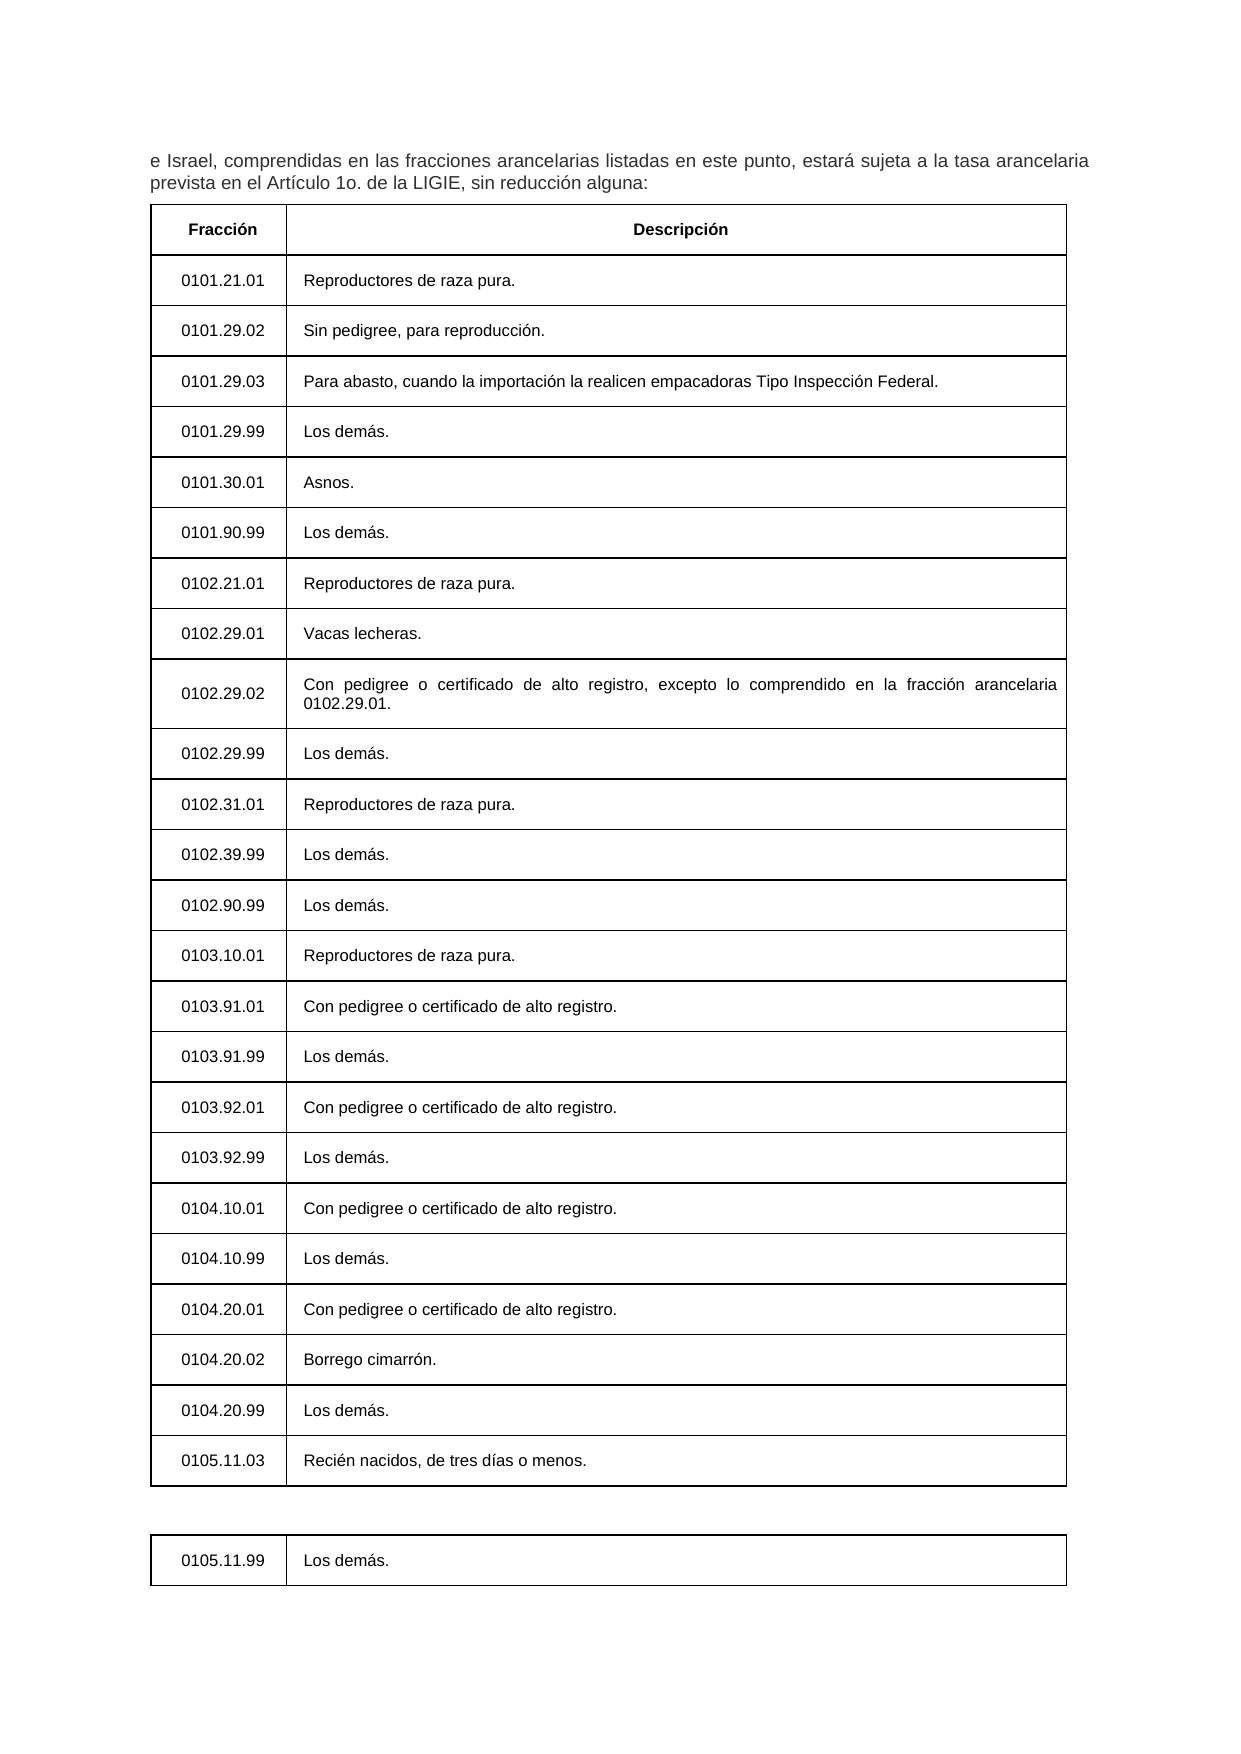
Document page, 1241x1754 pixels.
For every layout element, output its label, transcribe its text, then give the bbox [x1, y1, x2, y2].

table_cell Los demás. [287, 407, 1066, 456]
table_cell Borrego cimarrón. [287, 1335, 1066, 1384]
table_cell Los demás. [287, 1133, 1066, 1182]
table_cell Los demás. [287, 881, 1066, 929]
table_cell Los demás. [287, 1234, 1066, 1283]
table_cell Los demás. [287, 729, 1066, 778]
table_cell 0102.29.99 [152, 729, 286, 778]
table_cell 0103.91.01 [152, 982, 286, 1031]
table_cell 0101.90.99 [152, 508, 286, 557]
table_cell Reproductores de raza pura. [287, 559, 1066, 608]
table_header Los demás. [287, 1536, 1066, 1584]
table_cell 0103.92.01 [152, 1083, 286, 1132]
table_cell Asnos. [287, 458, 1066, 507]
table_cell 0102.29.01 [152, 609, 286, 658]
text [150, 150, 1090, 193]
table_cell 0104.20.99 [152, 1386, 286, 1435]
table_header Descripción [287, 205, 1066, 254]
table_cell 0104.20.01 [152, 1285, 286, 1334]
table_cell Con pedigree o certificado de alto registro. [287, 1083, 1066, 1132]
table_cell 0105.11.03 [152, 1436, 286, 1485]
table_cell Vacas lecheras. [287, 609, 1066, 658]
table_cell Sin pedigree, para reproducción. [287, 306, 1066, 355]
table_cell Reproductores de raza pura. [287, 256, 1066, 304]
table_cell 0104.10.99 [152, 1234, 286, 1283]
table_cell 0102.29.02 [152, 660, 286, 727]
table_cell 0102.39.99 [152, 830, 286, 879]
table_cell 0101.29.03 [152, 357, 286, 406]
table_cell Los demás. [287, 830, 1066, 879]
table_cell Los demás. [287, 1386, 1066, 1435]
table_cell 0103.91.99 [152, 1032, 286, 1081]
table_cell Los demás. [287, 508, 1066, 557]
table_header Fracción [152, 205, 286, 254]
table_cell 0101.29.02 [152, 306, 286, 355]
table_cell 0103.10.01 [152, 931, 286, 980]
table_cell Con pedigree o certificado de alto registro. [287, 982, 1066, 1031]
table_cell 0101.21.01 [152, 256, 286, 304]
table_cell Con pedigree o certificado de alto registro. [287, 1184, 1066, 1233]
table_cell 0101.29.99 [152, 407, 286, 456]
table_cell Con pedigree o certificado de alto registro. [287, 1285, 1066, 1334]
table_cell 0101.30.01 [152, 458, 286, 507]
table_cell Reproductores de raza pura. [287, 931, 1066, 980]
table_cell 0102.31.01 [152, 780, 286, 828]
table_cell 0104.20.02 [152, 1335, 286, 1384]
table_header 0105.11.99 [152, 1536, 286, 1584]
table_cell Reproductores de raza pura. [287, 780, 1066, 828]
table_cell Recién nacidos, de tres días o menos. [287, 1436, 1066, 1485]
table_cell 0103.92.99 [152, 1133, 286, 1182]
table_cell 0102.90.99 [152, 881, 286, 929]
table_cell Para abasto, cuando la importación la realicen empacadoras Tipo Inspección Federal. [287, 357, 1066, 406]
table_cell 0102.21.01 [152, 559, 286, 608]
table_cell Los demás. [287, 1032, 1066, 1081]
table_cell Con pedigree o certificado de alto registro, excepto lo comprendido en la fracción arancelaria 0102.29.01. [287, 660, 1066, 727]
table_cell 0104.10.01 [152, 1184, 286, 1233]
